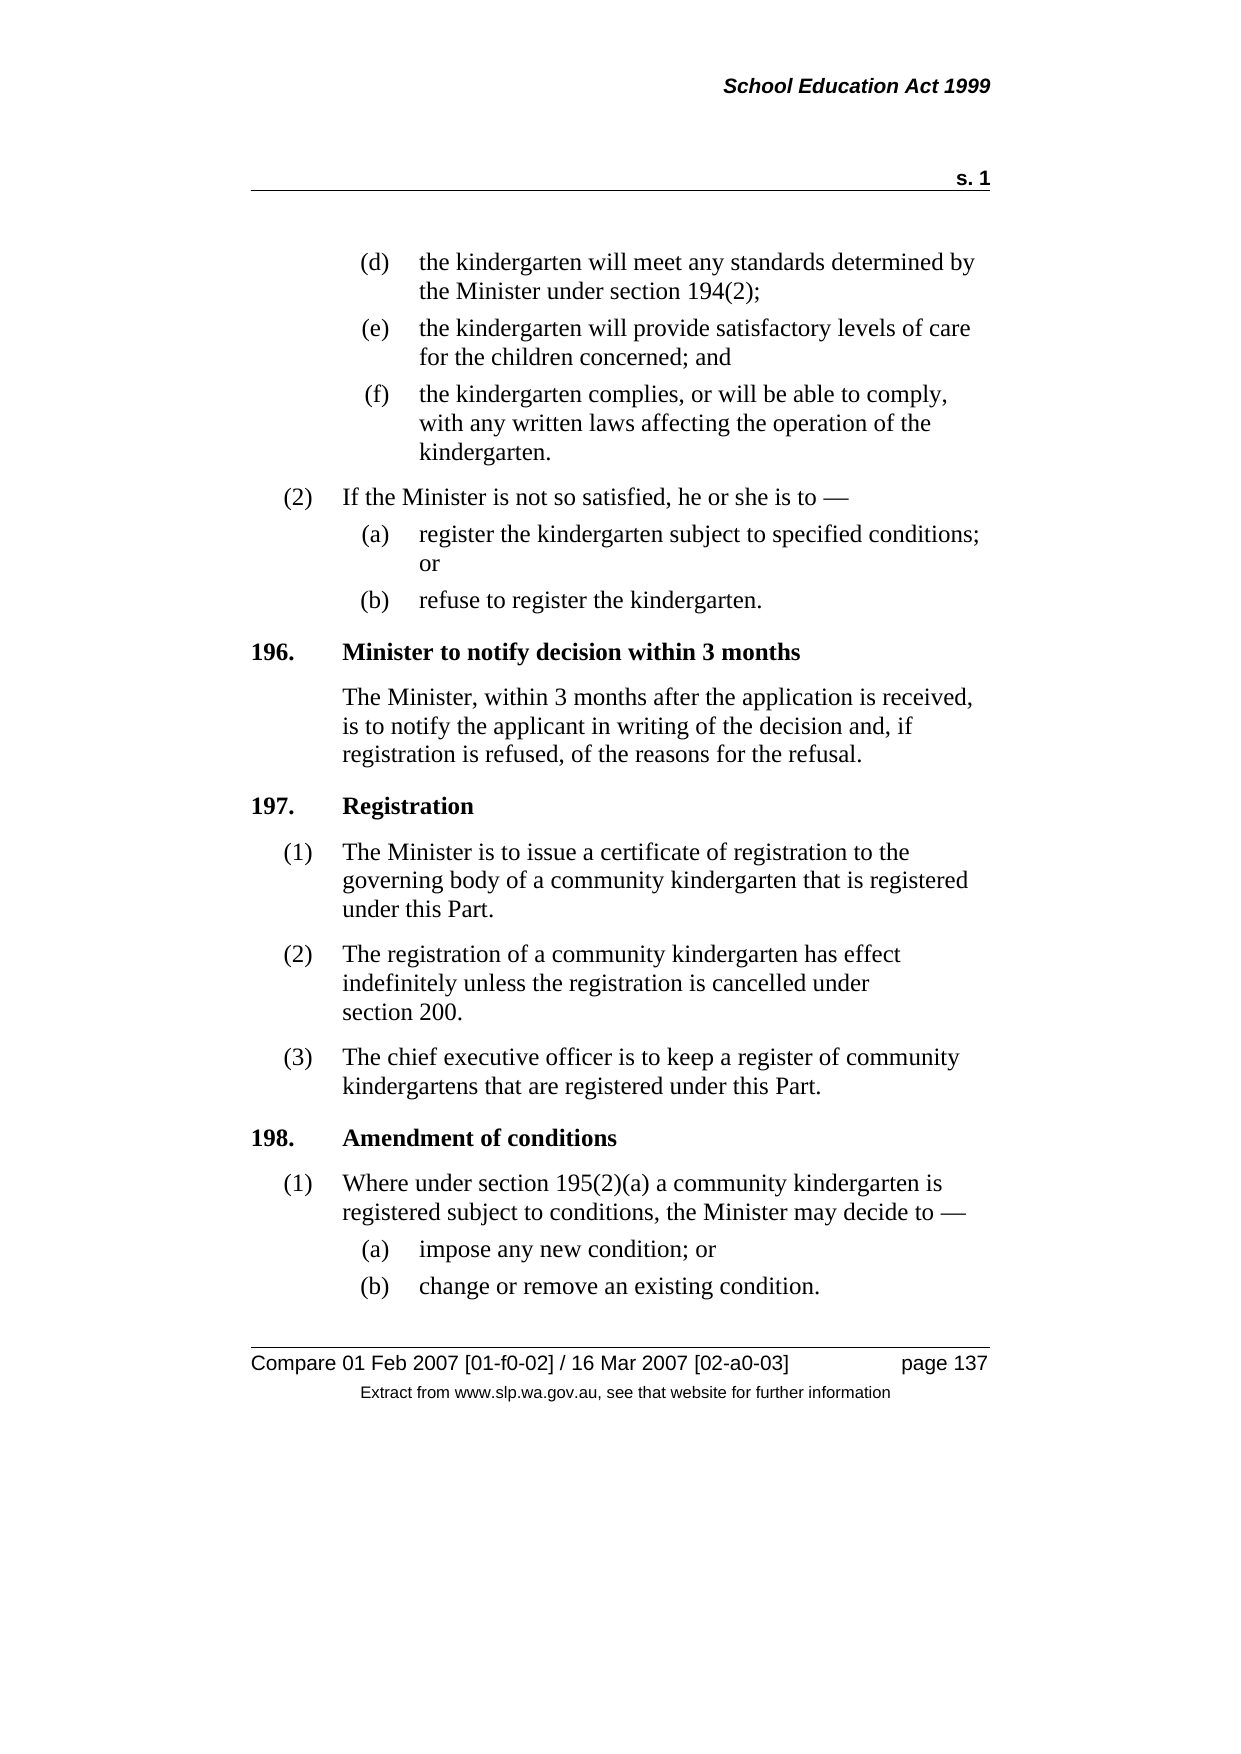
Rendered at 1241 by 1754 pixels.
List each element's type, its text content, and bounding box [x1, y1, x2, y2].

text (2) The registration of a community kindergarten has effect indefinitely unless the registration is cancelled under section 200. [251, 939, 990, 1026]
text (a) register the kindergarten subject to specified conditions; or [251, 519, 990, 577]
text (b) refuse to register the kindergarten. [251, 585, 990, 614]
subtitle 198. Amendment of conditions [251, 1123, 990, 1152]
text (1) The Minister is to issue a certificate of registration to the governing body of a community kindergarten that is registered under this Part. [251, 837, 990, 923]
text (b) change or remove an existing condition. [251, 1271, 990, 1300]
text (3) The chief executive officer is to keep a register of community kindergartens that are registered under this Part. [251, 1042, 990, 1100]
text (1) Where under section 195(2)(a) a community kindergarten is registered subject to conditions, the Minister may decide to — [251, 1168, 990, 1226]
text (2) If the Minister is not so satisfied, he or she is to — [251, 482, 990, 511]
subtitle 197. Registration [251, 791, 990, 820]
subtitle 196. Minister to notify decision within 3 months [251, 637, 990, 665]
text (d) the kindergarten will meet any standards determined by the Minister under section 194(2); [251, 247, 990, 305]
text The Minister, within 3 months after the application is received, is to notify the applicant in writing of the decision and, if registration is refused, of the reasons for the refusal. [251, 682, 990, 768]
text (f) the kindergarten complies, or will be able to comply, with any written laws affecting the operation of the kindergarten. [251, 379, 990, 465]
text (a) impose any new condition; or [251, 1234, 990, 1263]
text (e) the kindergarten will provide satisfactory levels of care for the children concerned; and [251, 313, 990, 371]
